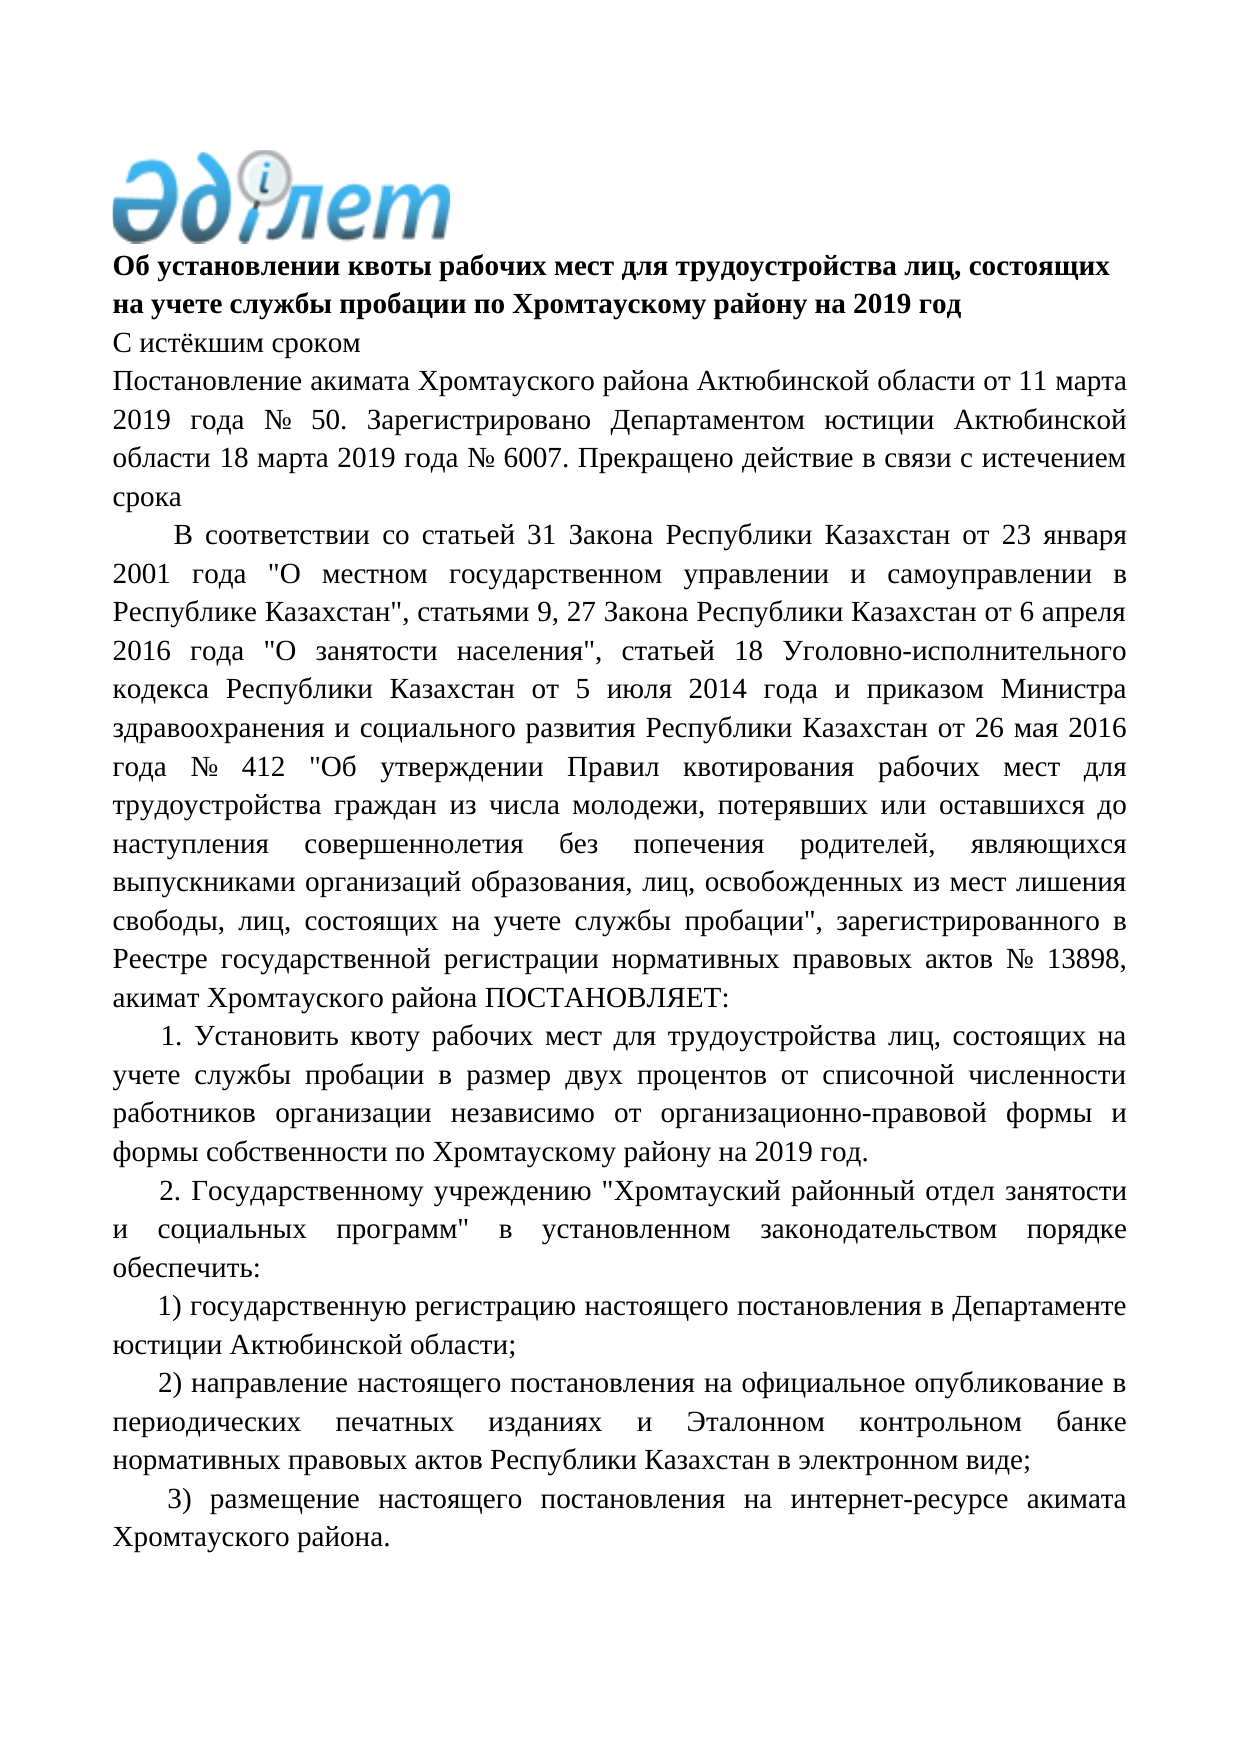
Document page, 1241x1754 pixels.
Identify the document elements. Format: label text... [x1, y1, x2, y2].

text 3) размещение настоящего постановления на интернет-ресурсе акимата Хромтауского района. [112, 1481, 1128, 1553]
text 1. Установить квоту рабочих мест для трудоустройства лиц, состоящих на учете службы пробации в размер двух процентов от списочной численности работников организации независимо от организационно-правовой формы и формы собственности по Хромтаускому району на 2019 год. [112, 1018, 1128, 1168]
text Об установлении квоты рабочих мест для трудоустройства лиц, состоящих на учете службы пробации по Хромтаускому району на 2019 год [112, 248, 1128, 320]
picture [112, 150, 451, 244]
text В соответствии со статьей 31 Закона Республики Казахстан от 23 января 2001 года "О местном государственном управлении и самоуправлении в Республике Казахстан", статьями 9, 27 Закона Республики Казахстан от 6 апреля 2016 года "О занятости населения", статьей 18 Уголовно-исполнительного кодекса Республики Казахстан от 5 июля 2014 года и приказом Министра здравоохранения и социального развития Республики Казахстан от 26 мая 2016 года № 412 "Об утверждении Правил квотирования рабочих мест для трудоустройства граждан из числа молодежи, потерявших или оставшихся до наступления совершеннолетия без попечения родителей, являющихся выпускниками организаций образования, лиц, освобожденных из мест лишения свободы, лиц, состоящих на учете службы пробации", зарегистрированного в Реестре государственной регистрации нормативных правовых актов № 13898, акимат Хромтауского района ПОСТАНОВЛЯЕТ: [112, 517, 1128, 1013]
text 2) направление настоящего постановления на официальное опубликование в периодических печатных изданиях и Эталонном контрольном банке нормативных правовых актов Республики Казахстан в электронном виде; [112, 1365, 1128, 1476]
text С истёкшим сроком [112, 325, 1128, 358]
text 1) государственную регистрацию настоящего постановления в Департаменте юстиции Актюбинской области; [112, 1288, 1128, 1360]
text 2. Государственному учреждению "Хромтауский районный отдел занятости и социальных программ" в установленном законодательством порядке обеспечить: [112, 1173, 1128, 1283]
text Постановление акимата Хромтауского района Актюбинской области от 11 марта 2019 года № 50. Зарегистрировано Департаментом юстиции Актюбинской области 18 марта 2019 года № 6007. Прекращено действие в связи с истечением срока [112, 363, 1128, 512]
